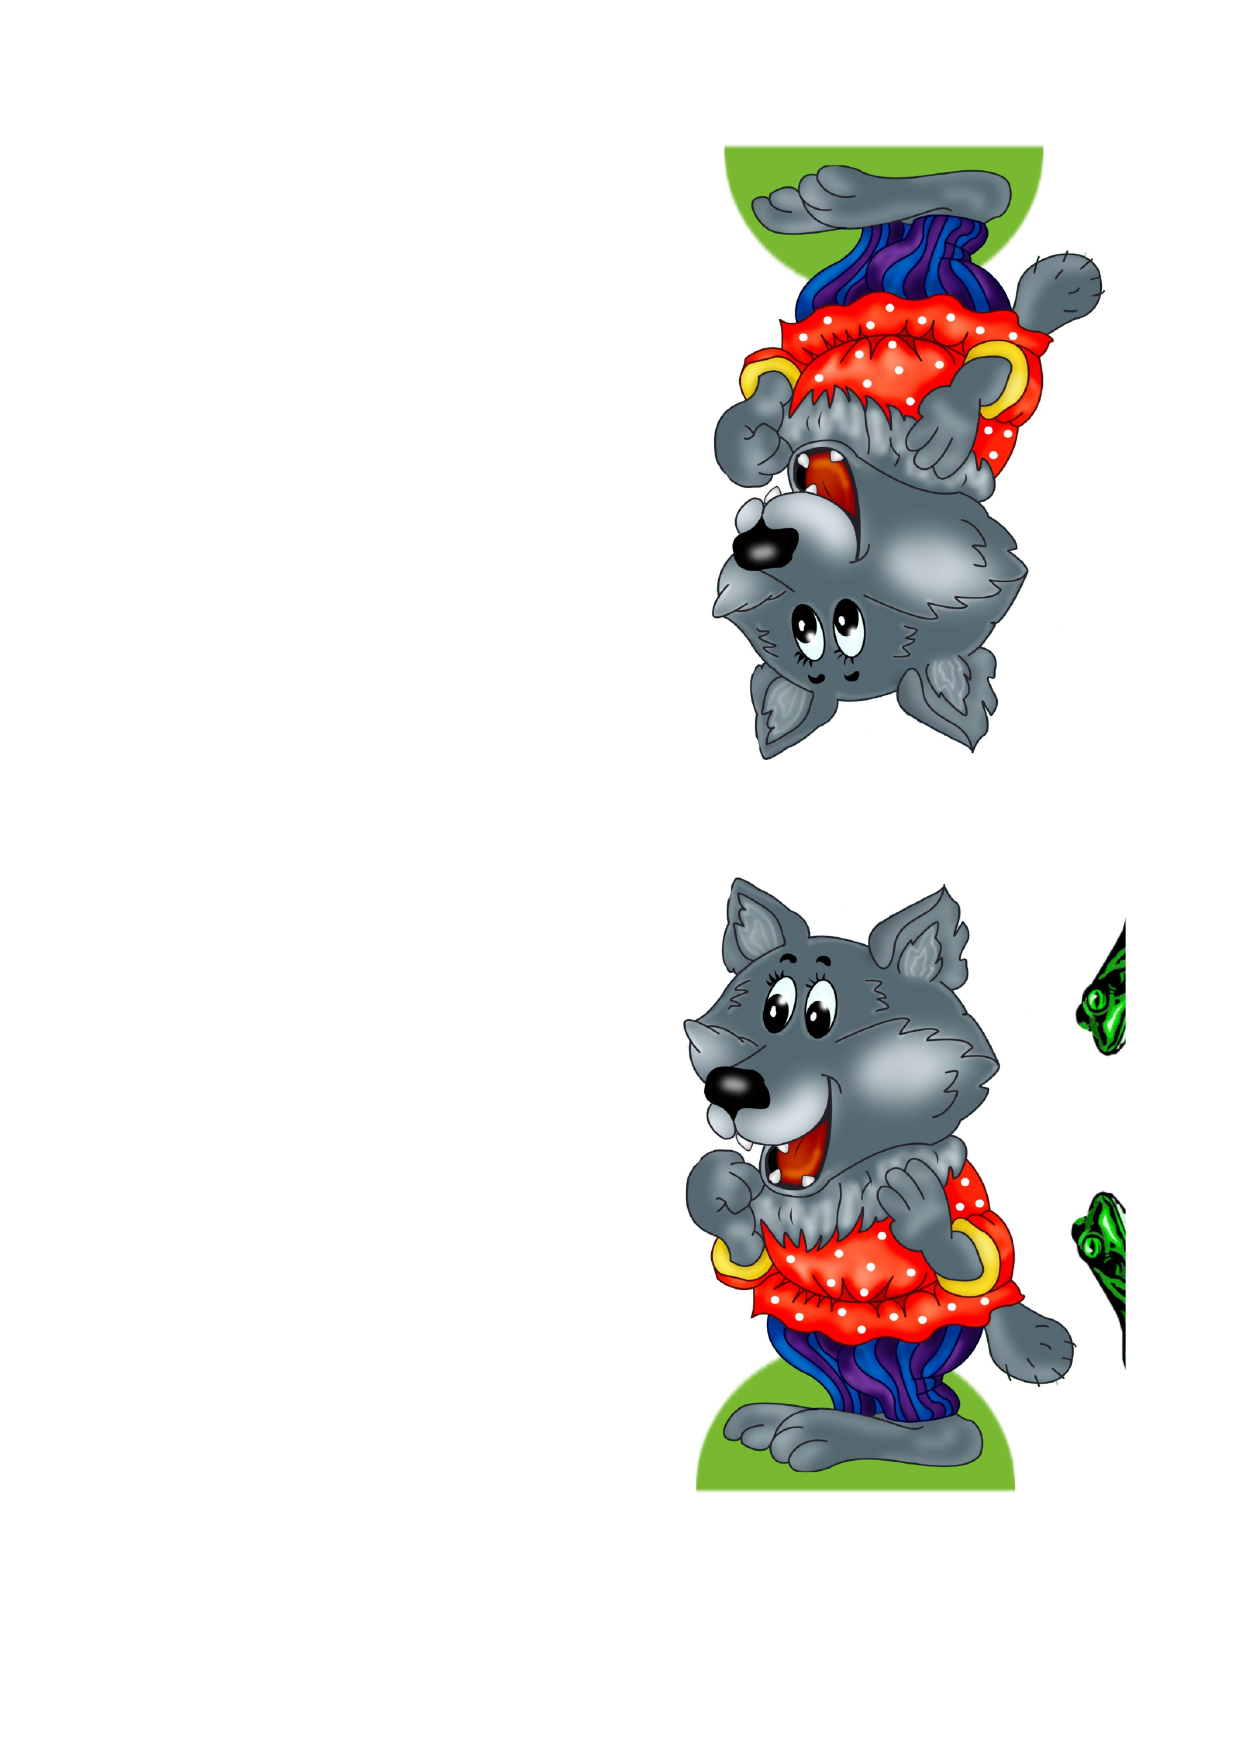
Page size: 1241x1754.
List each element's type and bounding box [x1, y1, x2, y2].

picture [624, 76, 1126, 1551]
